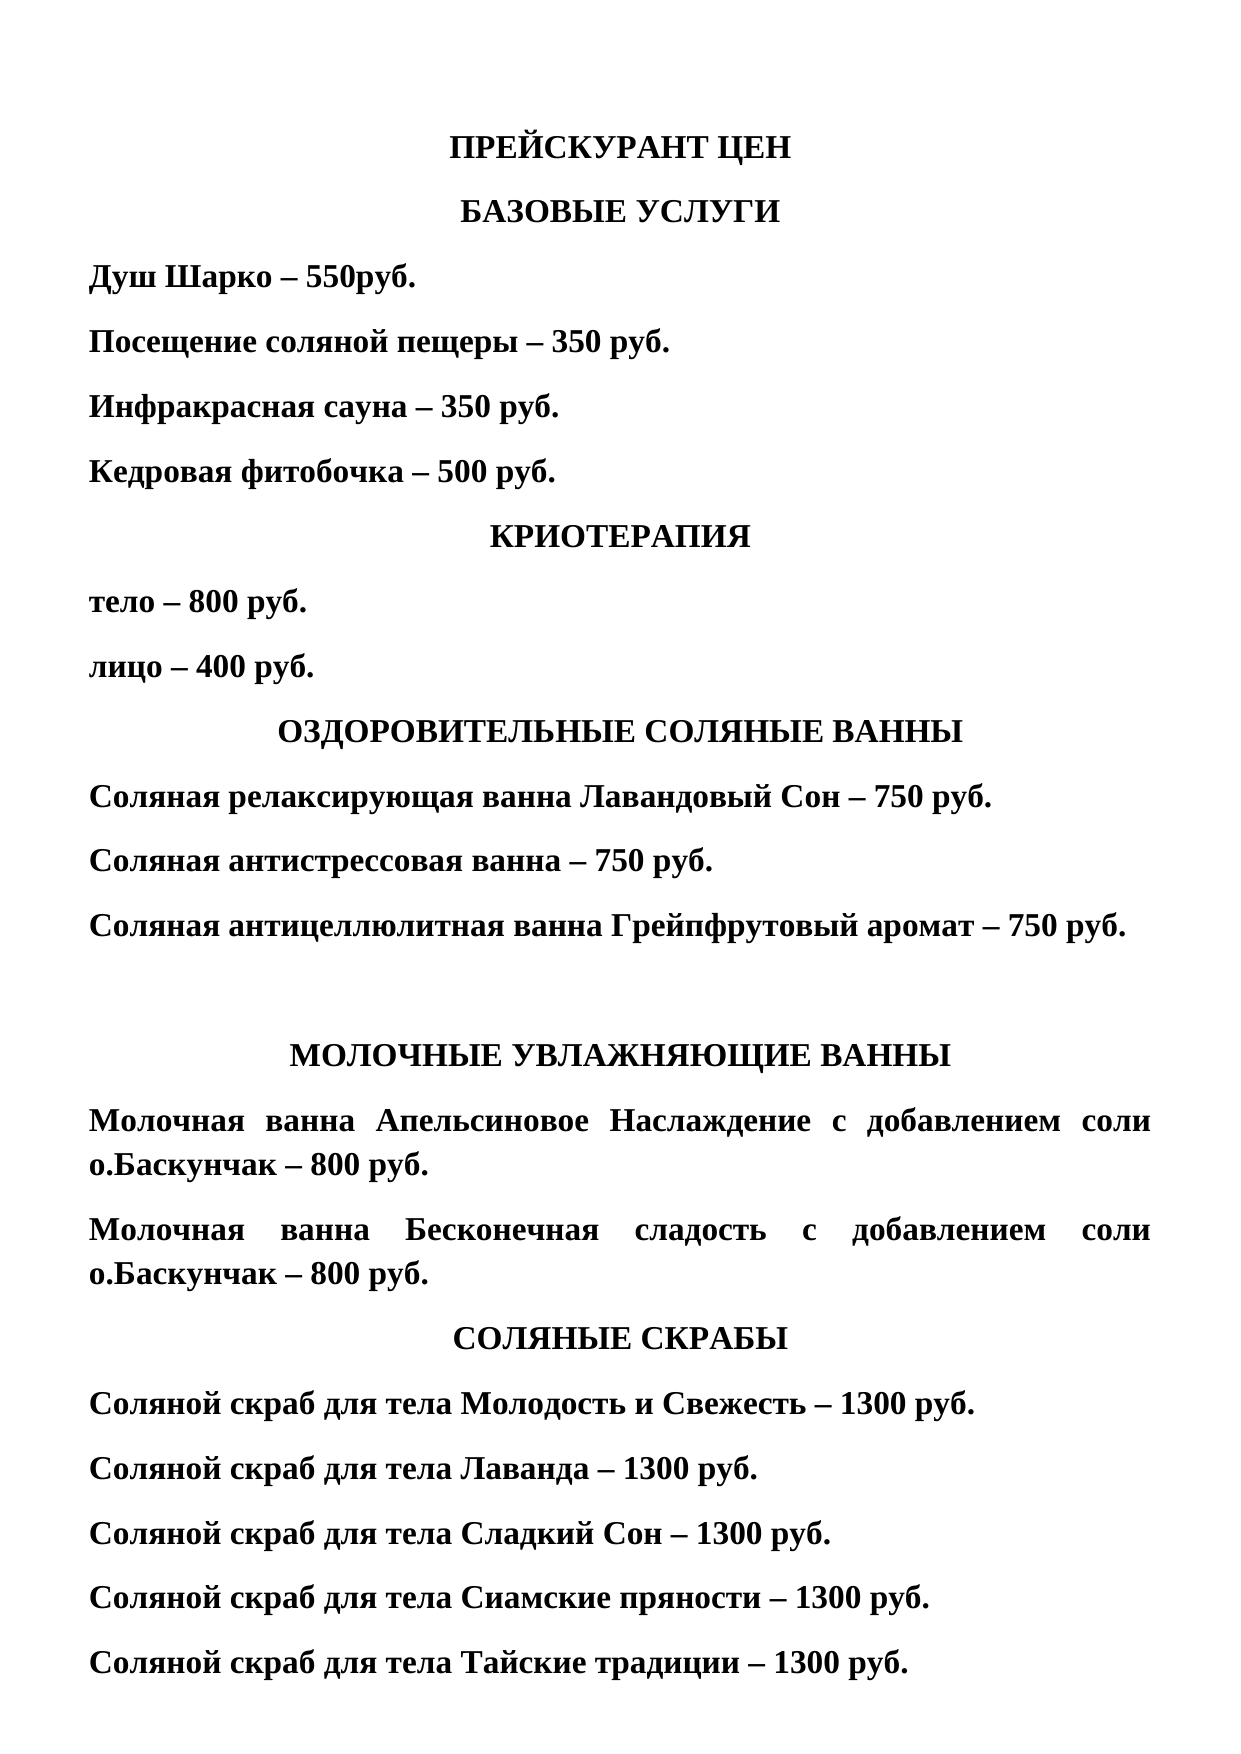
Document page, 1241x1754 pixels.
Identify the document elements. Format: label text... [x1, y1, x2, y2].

text КРИОТЕРАПИЯ [89, 516, 1152, 554]
text Соляной скраб для тела Молодость и Свежесть – 1300 руб. [89, 1383, 1152, 1421]
text Соляная релаксирующая ванна Лавандовый Сон – 750 руб. [89, 776, 1152, 814]
text Душ Шарко – 550руб. [89, 257, 1152, 295]
text Кедровая фитобочка – 500 руб. [89, 451, 1152, 490]
text ОЗДОРОВИТЕЛЬНЫЕ СОЛЯНЫЕ ВАННЫ [89, 711, 1152, 749]
text Соляной скраб для тела Сиамские пряности – 1300 руб. [89, 1578, 1152, 1616]
text Соляной скраб для тела Лаванда – 1300 руб. [89, 1448, 1152, 1486]
text СОЛЯНЫЕ СКРАБЫ [89, 1318, 1152, 1357]
text МОЛОЧНЫЕ УВЛАЖНЯЮЩИЕ ВАННЫ [89, 1035, 1152, 1074]
text БАЗОВЫЕ УСЛУГИ [89, 192, 1152, 230]
text ПРЕЙСКУРАНТ ЦЕН [89, 127, 1152, 165]
text Соляной скраб для тела Сладкий Сон – 1300 руб. [89, 1513, 1152, 1551]
text Посещение соляной пещеры – 350 руб. [89, 322, 1152, 360]
text Молочная ванна Апельсиновое Наслаждение с добавлением соли о.Баскунчак – 800 руб. [89, 1100, 1152, 1183]
text Соляная антицеллюлитная ванна Грейпфрутовый аромат – 750 руб. [89, 906, 1152, 944]
text Молочная ванна Бесконечная сладость с добавлением соли о.Баскунчак – 800 руб. [89, 1209, 1152, 1292]
text тело – 800 руб. [89, 581, 1152, 619]
text Соляной скраб для тела Тайские традиции – 1300 руб. [89, 1643, 1152, 1681]
text лицо – 400 руб. [89, 646, 1152, 684]
text Соляная антистрессовая ванна – 750 руб. [89, 841, 1152, 879]
text Инфракрасная сауна – 350 руб. [89, 386, 1152, 425]
